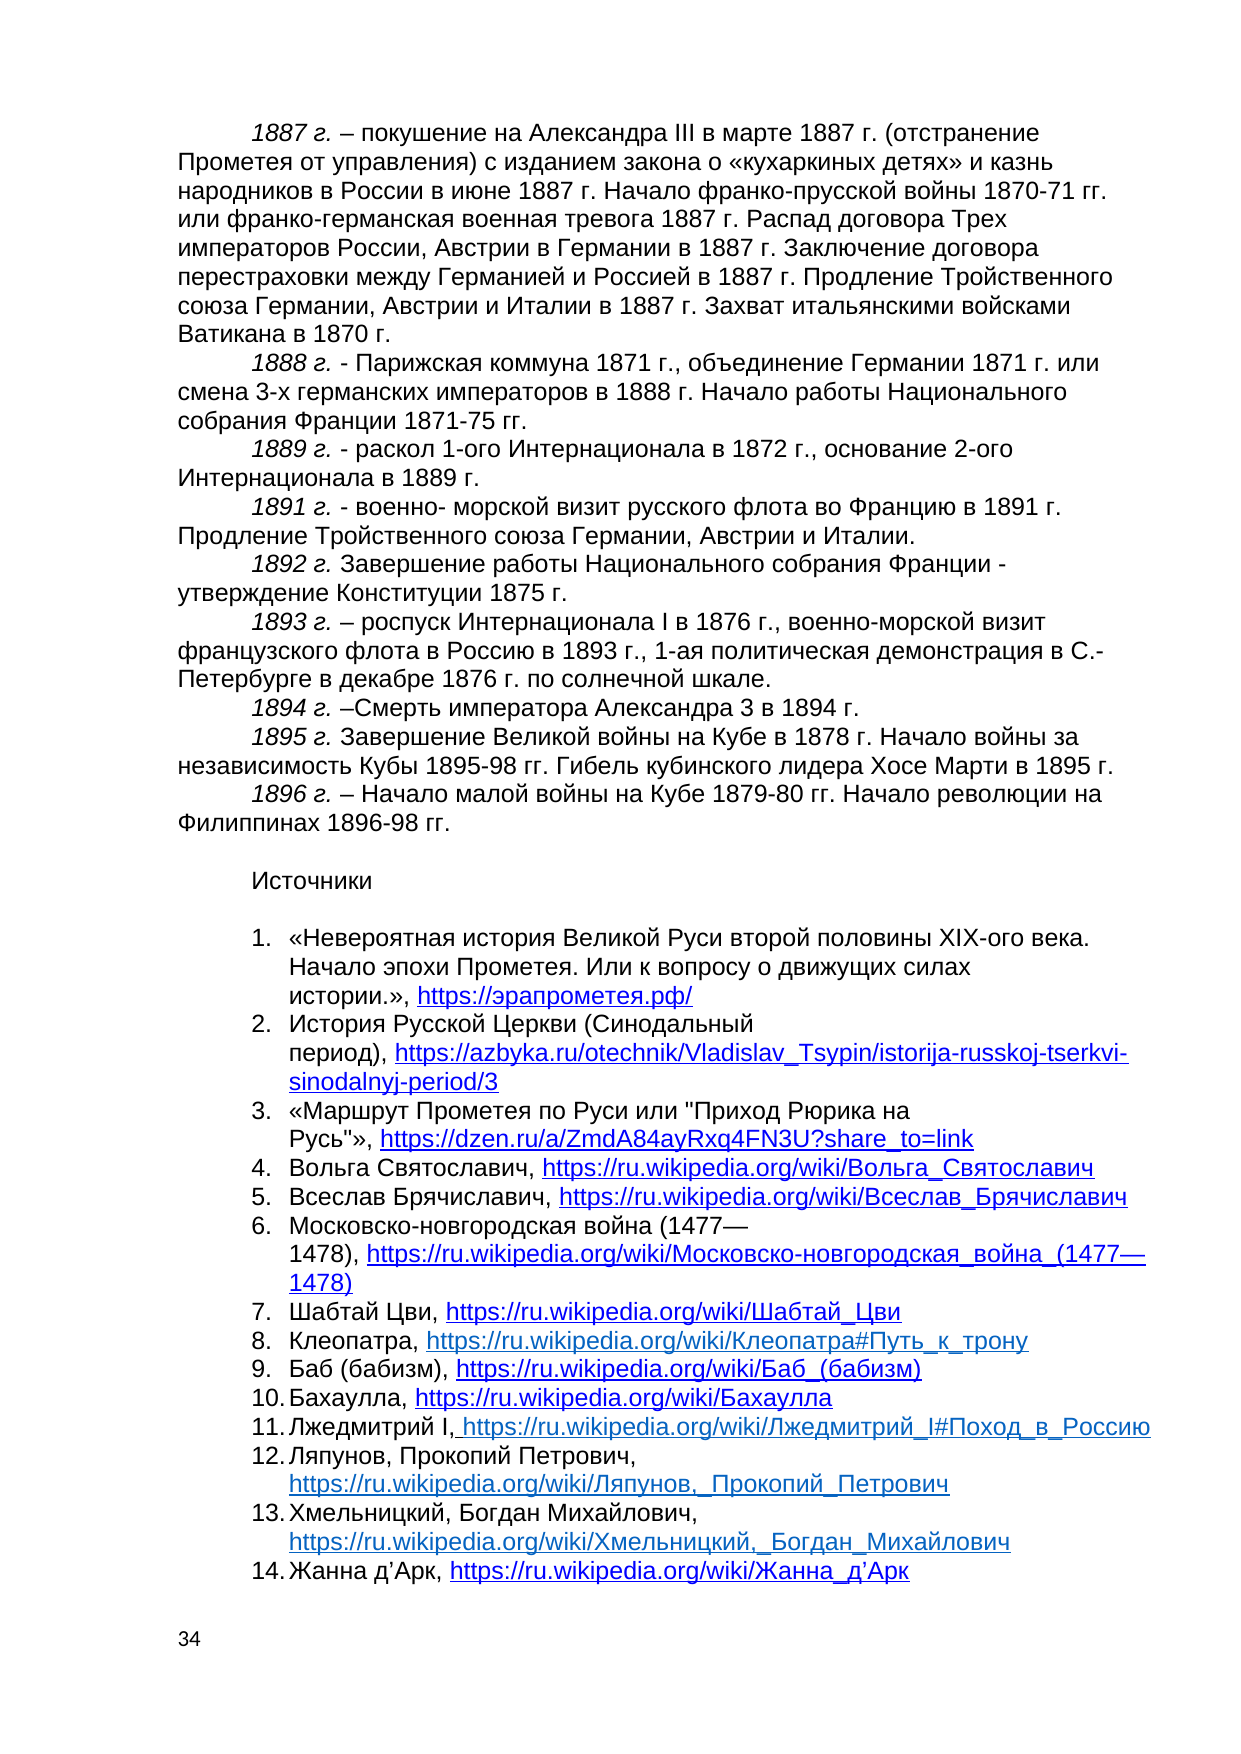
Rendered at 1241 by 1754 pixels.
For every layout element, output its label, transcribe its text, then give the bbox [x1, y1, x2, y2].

text 1888 г. - Парижская коммуна 1871 г., объединение Германии 1871 г. или смена 3-х германских императоров в 1888 г. Начало работы Национального собрания Франции 1871-75 гг. [177, 348, 1152, 434]
text 1891 г. - военно- морской визит русского флота во Францию в 1891 г. Продление Тройственного союза Германии, Австрии и Италии. [177, 492, 1152, 549]
list Ляпунов, Прокопий Петрович, https://ru.wikipedia.org/wiki/Ляпунов,_Прокопий_Петрович [251, 1441, 1152, 1498]
text 1895 г. Завершение Великой войны на Кубе в 1878 г. Начало войны за независимость Кубы 1895-98 гг. Гибель кубинского лидера Хосе Марти в 1895 г. [177, 722, 1152, 779]
text Источники [177, 866, 1152, 894]
text 1887 г. – покушение на Александра III в марте 1887 г. (отстранение Прометея от управления) с изданием закона о «кухаркиных детях» и казнь народников в России в июне 1887 г. Начало франко-прусской войны 1870-71 гг. или франко-германская военная тревога 1887 г. Распад договора Трех императоров России, Австрии в Германии в 1887 г. Заключение договора перестраховки между Германией и Россией в 1887 г. Продление Тройственного союза Германии, Австрии и Италии в 1887 г. Захват итальянскими войсками Ватикана в 1870 г. [177, 118, 1152, 348]
list Клеопатра, https://ru.wikipedia.org/wiki/Клеопатра#Путь_к_трону [251, 1326, 1152, 1354]
list Вольга Святославич, https://ru.wikipedia.org/wiki/Вольга_Святославич [251, 1153, 1152, 1182]
text 1892 г. Завершение работы Национального собрания Франции - утверждение Конституции 1875 г. [177, 549, 1152, 607]
list Лжедмитрий I, https://ru.wikipedia.org/wiki/Лжедмитрий_I#Поход_в_Россию [251, 1412, 1152, 1441]
list Всеслав Брячиславич, https://ru.wikipedia.org/wiki/Всеслав_Брячиславич [251, 1182, 1152, 1211]
text 1896 г. – Начало малой войны на Кубе 1879-80 гг. Начало революции на Филиппинах 1896-98 гг. [177, 779, 1152, 837]
text 1894 г. –Смерть императора Александра 3 в 1894 г. [177, 693, 1152, 722]
list Шабтай Цви, https://ru.wikipedia.org/wiki/Шабтай_Цви [251, 1297, 1152, 1326]
list «Невероятная история Великой Руси второй половины XIX-ого века. Начало эпохи Прометея. Или к вопросу о движущих силах истории.», https://эрапрометея.рф/ [251, 923, 1152, 1009]
list Бахаулла, https://ru.wikipedia.org/wiki/Бахаулла [251, 1383, 1152, 1412]
list Хмельницкий, Богдан Михайлович, https://ru.wikipedia.org/wiki/Хмельницкий,_Богдан_Михайлович [251, 1498, 1152, 1556]
list «Маршрут Прометея по Руси или "Приход Рюрика на Русь"», https://dzen.ru/a/ZmdA84ayRxq4FN3U?share_to=link [251, 1096, 1152, 1153]
text 1893 г. – роспуск Интернационала I в 1876 г., военно-морской визит французского флота в Россию в 1893 г., 1-ая политическая демонстрация в С.-Петербурге в декабре 1876 г. по солнечной шкале. [177, 607, 1152, 693]
list История Русской Церкви (Синодальный период), https://azbyka.ru/otechnik/Vladislav_Tsypin/istorija-russkoj-tserkvi-sinodalnyj-period/3 [251, 1009, 1152, 1096]
list Московско-новгородская война (1477—1478), https://ru.wikipedia.org/wiki/Московско-новгородская_война_(1477—1478) [251, 1211, 1152, 1297]
text 1889 г. - раскол 1-ого Интернационала в 1872 г., основание 2-ого Интернационала в 1889 г. [177, 434, 1152, 492]
list Жанна д’Арк, https://ru.wikipedia.org/wiki/Жанна_д’Арк [251, 1556, 1152, 1584]
list Баб (бабизм), https://ru.wikipedia.org/wiki/Баб_(бабизм) [251, 1354, 1152, 1383]
